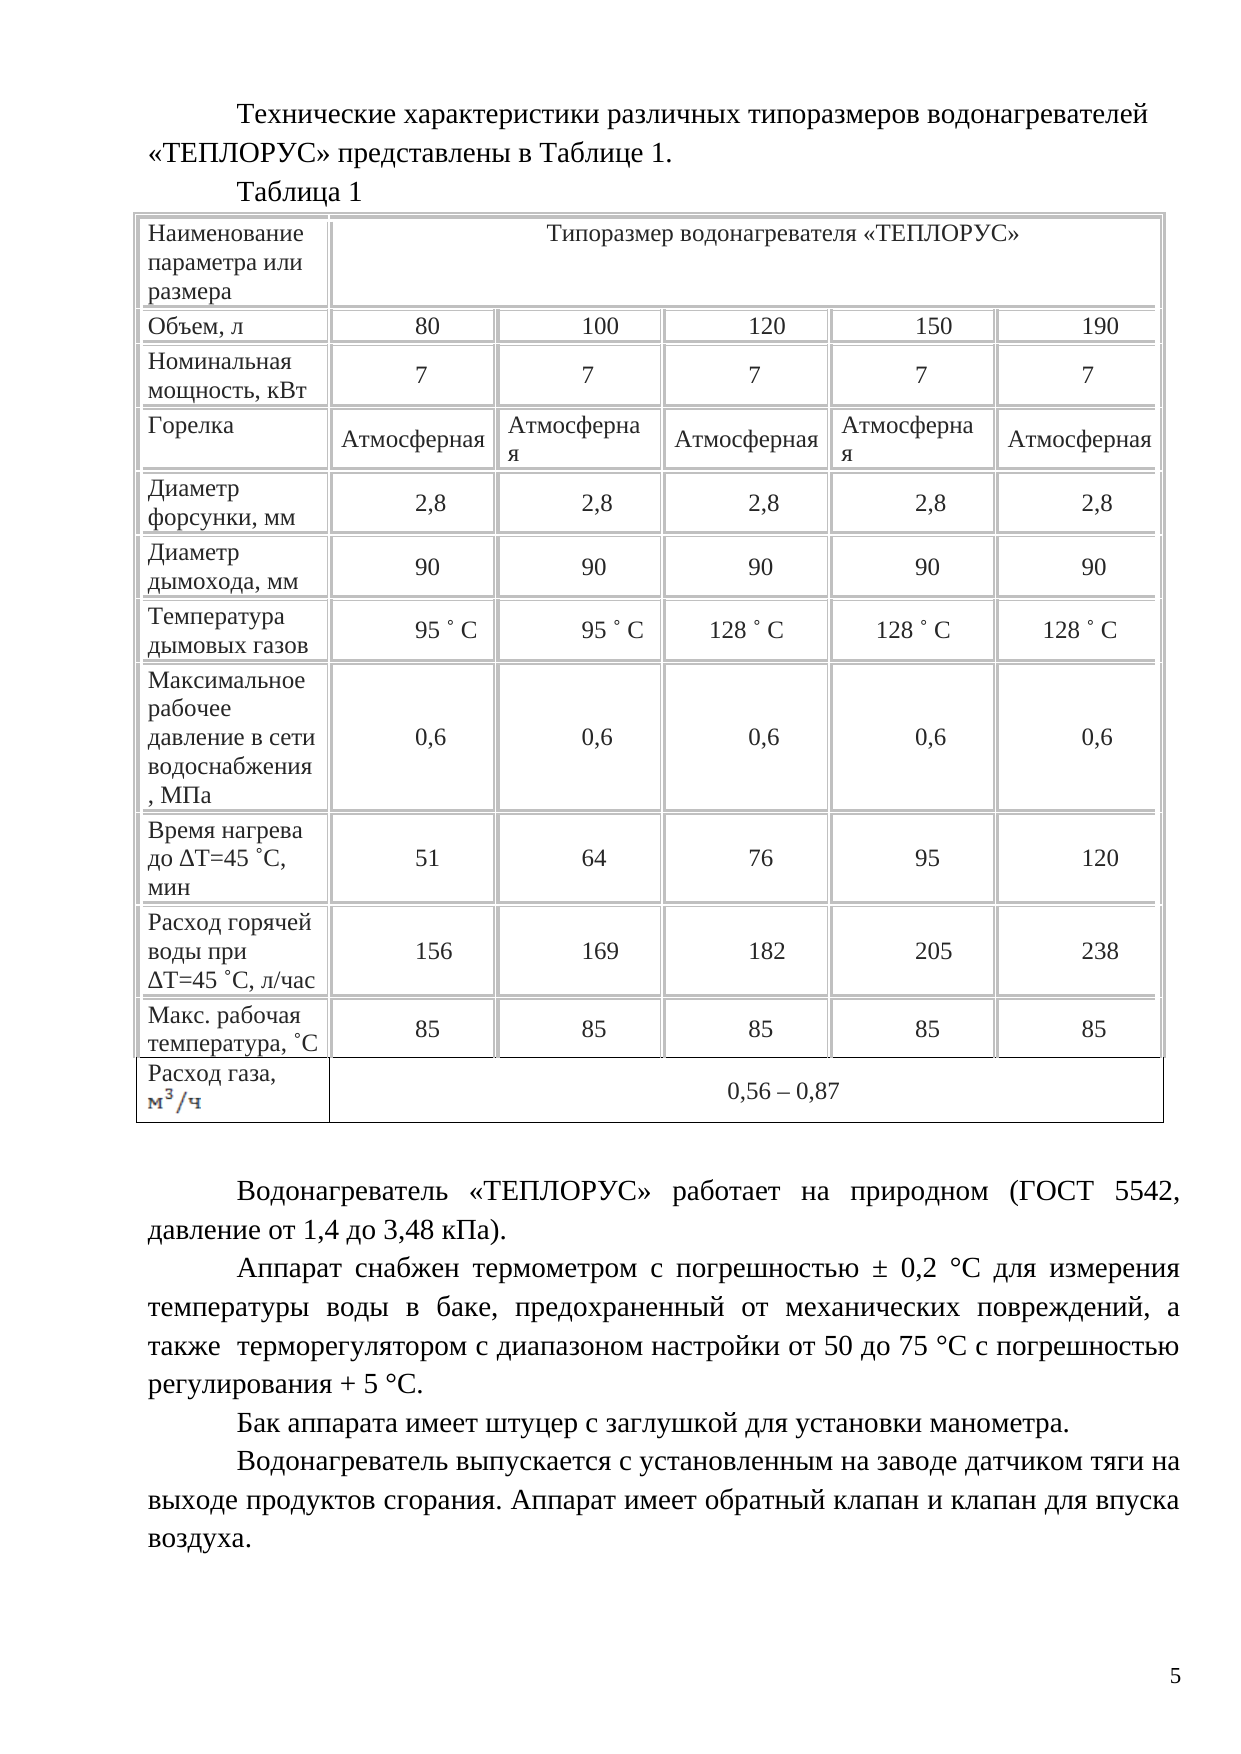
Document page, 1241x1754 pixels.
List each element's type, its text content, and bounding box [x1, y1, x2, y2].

table_cell 120 [996, 809, 1163, 901]
table_cell 95 [833, 815, 993, 901]
table_cell 90 [666, 537, 827, 595]
table_cell 80 [333, 311, 493, 340]
table_cell Время нагрева до ∆Т=45 ˚С, мин [136, 809, 329, 901]
table_cell Атмосферная [833, 410, 993, 467]
table_header Типоразмер водонагревателя «ТЕПЛОРУС» [330, 219, 1160, 305]
table_cell Атмосферная [666, 410, 827, 467]
table_cell 7 [500, 346, 660, 403]
table_cell 0,56 – 0,87 [330, 1057, 1163, 1122]
table_cell 0,6 [833, 665, 993, 808]
table_cell 51 [333, 815, 493, 901]
text Водонагреватель «ТЕПЛОРУС» работает на природном (ГОСТ 5542, давление от 1,4 до 3,48 кПа). [148, 1173, 1181, 1246]
table_cell Максимальное рабочее давление в сети водоснабжения, МПа [136, 659, 329, 808]
table_cell 90 [833, 537, 993, 595]
table_cell 150 [833, 311, 993, 340]
table_header Наименование параметра или размера [136, 214, 329, 305]
table_cell 95 ˚ С [500, 601, 660, 658]
table_cell 90 [500, 537, 660, 595]
table_cell 2,8 [996, 467, 1163, 531]
table_cell 2,8 [666, 474, 827, 531]
table_cell 85 [333, 1000, 493, 1057]
text Водонагреватель выпускается с установленным на заводе датчиком тяги на выходе продуктов сгорания. Аппарат имеет обратный клапан и клапан для впуска воздуха. [148, 1443, 1181, 1554]
table_cell 0,6 [996, 659, 1163, 808]
table_cell 238 [996, 901, 1163, 993]
table_cell 64 [500, 815, 660, 901]
table_cell 76 [666, 815, 827, 901]
table_cell 7 [833, 346, 993, 403]
picture [147, 1087, 201, 1117]
table_cell Номинальная мощность, кВт [136, 340, 329, 403]
text Аппарат снабжен термометром с погрешностью ± 0,2 °С для измерения температуры воды в баке, предохраненный от механических повреждений, а также терморегулятором с диапазоном настройки от 50 до 75 °С с погрешностью регулирования + 5 °С. [148, 1251, 1181, 1400]
table_cell 100 [500, 311, 660, 340]
text Бак аппарата имеет штуцер с заглушкой для установки манометра. [148, 1405, 1181, 1438]
table_cell 182 [666, 907, 827, 993]
table_cell 2,8 [500, 474, 660, 531]
table_cell 156 [333, 907, 493, 993]
table_cell Атмосферная [333, 410, 493, 467]
text Таблица 1 [148, 174, 1181, 207]
table_cell 128 ˚ С [833, 601, 993, 658]
table_cell 85 [996, 994, 1163, 1057]
table_cell 128 ˚ С [666, 601, 827, 658]
table_cell 0,6 [666, 665, 827, 808]
table_cell 85 [500, 1000, 660, 1057]
table_cell 7 [333, 346, 493, 403]
table_cell 7 [666, 346, 827, 403]
table_cell 85 [666, 1000, 827, 1057]
table_cell 85 [833, 1000, 993, 1057]
table_cell Диаметр дымохода, мм [136, 531, 329, 595]
table_cell 190 [996, 305, 1163, 340]
table_cell Атмосферная [500, 410, 660, 467]
table_cell Диаметр форсунки, мм [136, 467, 329, 531]
table_cell 7 [996, 340, 1163, 403]
table_cell 120 [666, 311, 827, 340]
table_cell 169 [500, 907, 660, 993]
table_cell Горелка [136, 404, 329, 467]
table_cell 0,6 [500, 665, 660, 808]
text Технические характеристики различных типоразмеров водонагревателей «ТЕПЛОРУС» представлены в Таблице 1. [148, 97, 1181, 169]
table_cell 205 [833, 907, 993, 993]
table_cell Макс. рабочая температура, ˚С [136, 994, 329, 1057]
table_cell Расход горячей воды при ∆Т=45 ˚С, л/час [136, 901, 329, 993]
table_cell 2,8 [333, 474, 493, 531]
table_cell 95 ˚ С [333, 601, 493, 658]
table_cell 90 [996, 531, 1163, 595]
table_cell Объем, л [136, 305, 329, 340]
table_cell 128 ˚ С [996, 595, 1163, 658]
table_cell 90 [333, 537, 493, 595]
table_cell 0,6 [333, 665, 493, 808]
table_cell Атмосферная [996, 404, 1163, 467]
table_cell 2,8 [833, 474, 993, 531]
table_cell Температура дымовых газов [136, 595, 329, 658]
table_cell Расход газа, [137, 1058, 329, 1122]
